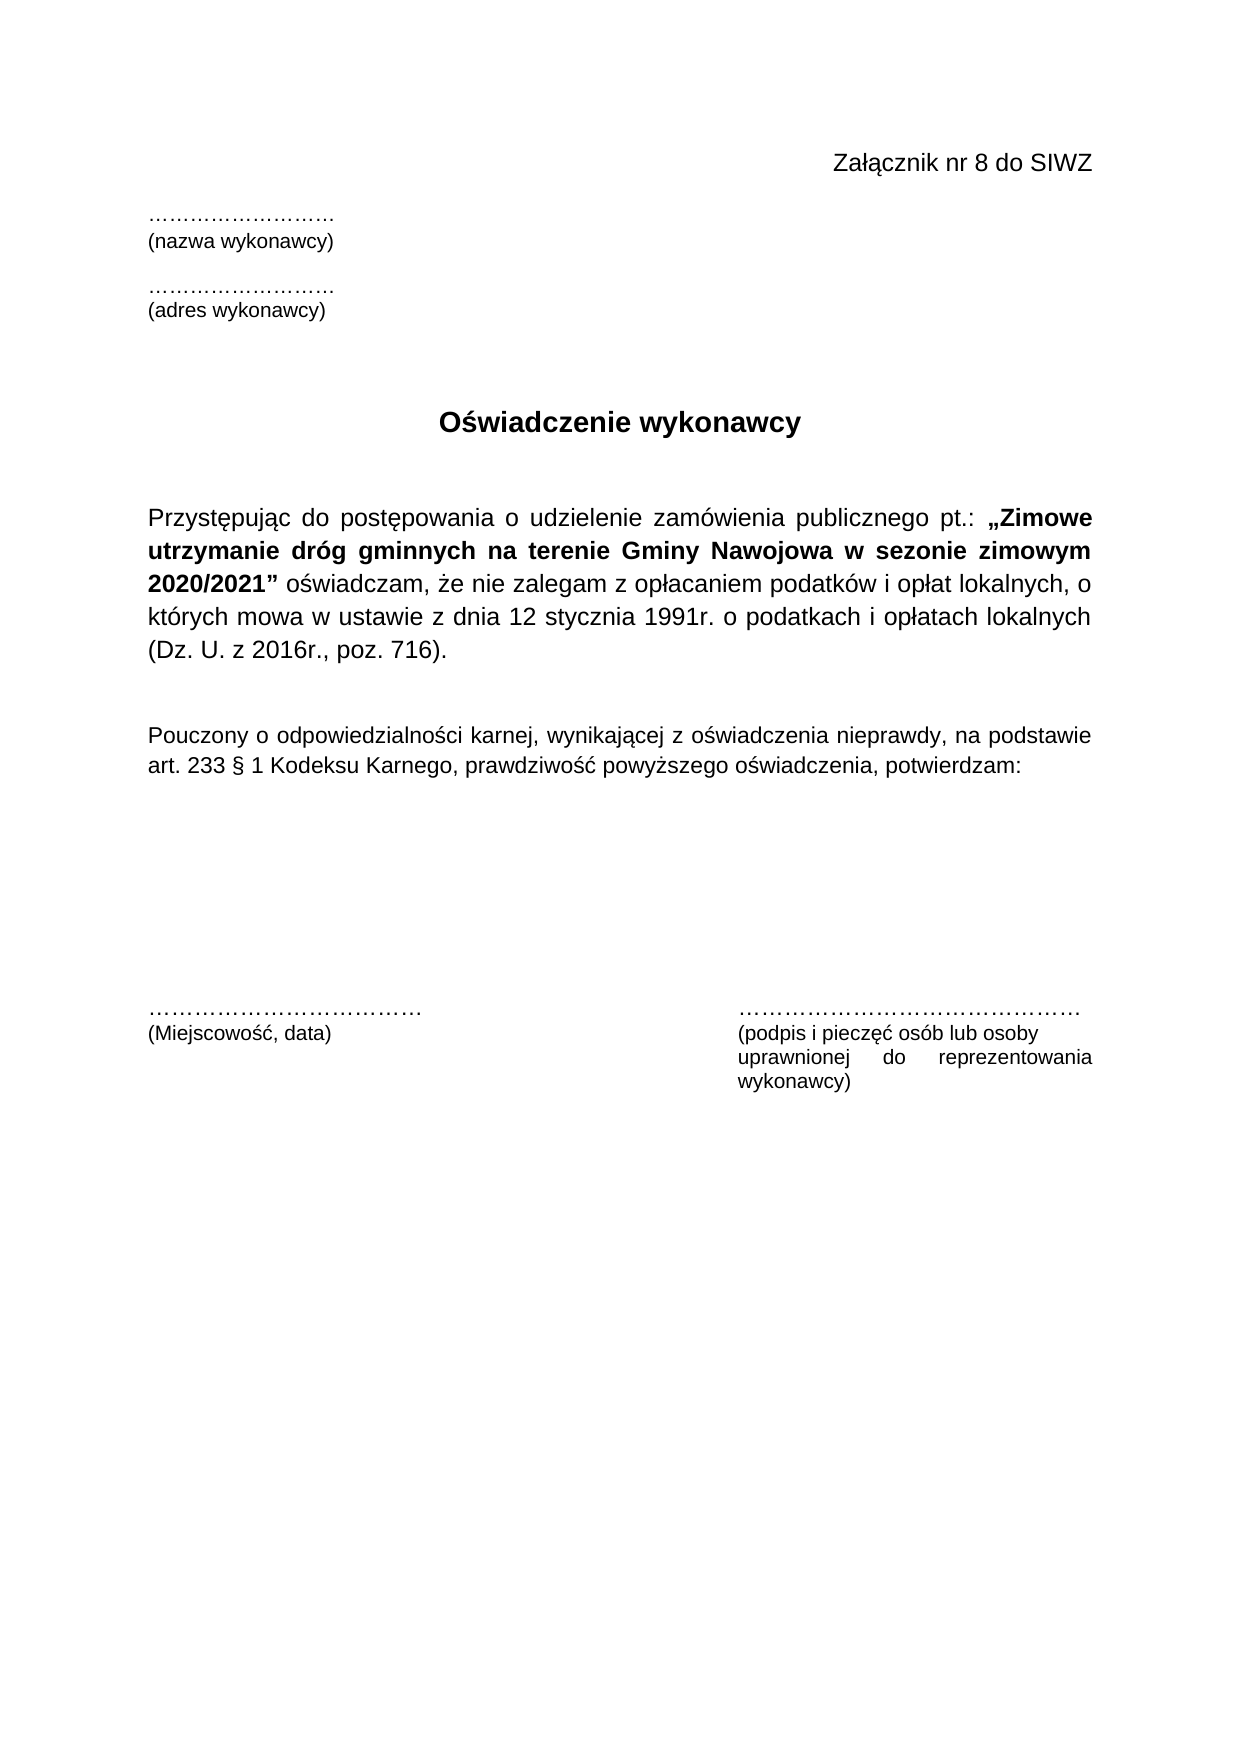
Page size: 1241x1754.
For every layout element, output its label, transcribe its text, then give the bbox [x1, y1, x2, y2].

text (nazwa wykonawcy) [148, 229, 1093, 253]
text ……………………… [148, 274, 1093, 298]
text Pouczony o odpowiedzialności karnej, wynikającej z oświadczenia nieprawdy, na podstawie art. 233 § 1 Kodeksu Karnego, prawdziwość powyższego oświadczenia, potwierdzam: [148, 722, 1093, 779]
text (Miejscowość, data) (podpis i pieczęć osób lub osoby [148, 1021, 1093, 1044]
text Przystępując do postępowania o udzielenie zamówienia publicznego pt.: „Zimowe utrzymanie dróg gminnych na terenie Gminy Nawojowa w sezonie zimowym 2020/2021” oświadczam, że nie zalegam z opłacaniem podatków i opłat lokalnych, o których mowa w ustawie z dnia 12 stycznia 1991r. o podatkach i opłatach lokalnych (Dz. U. z 2016r., poz. 716). [148, 503, 1093, 664]
text ……………………………… ……………………………………… [148, 994, 1093, 1021]
text Oświadczenie wykonawcy [148, 405, 1093, 439]
text ……………………… [148, 201, 1093, 225]
text Załącznik nr 8 do SIWZ [148, 148, 1093, 176]
text (adres wykonawcy) [148, 298, 1093, 322]
text uprawnionej do reprezentowania wykonawcy) [738, 1044, 1093, 1092]
